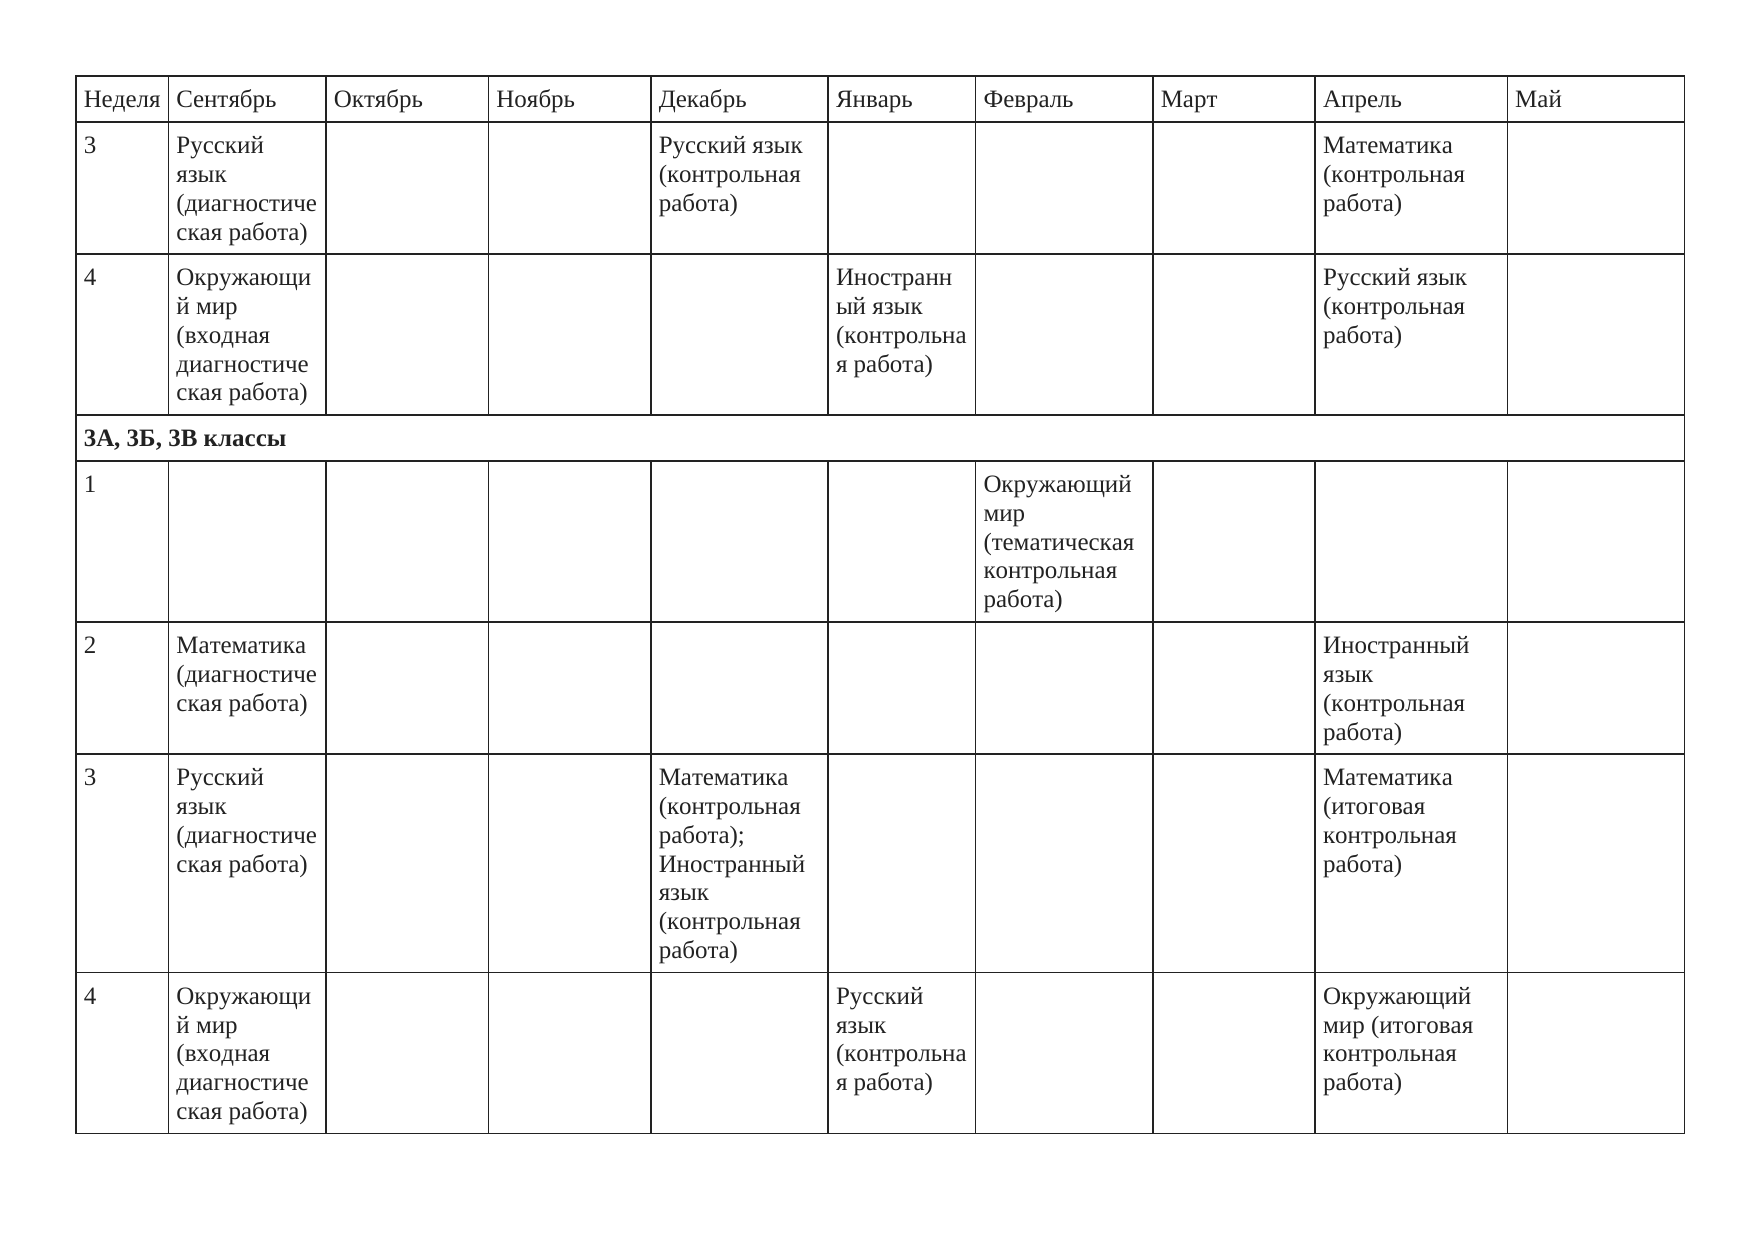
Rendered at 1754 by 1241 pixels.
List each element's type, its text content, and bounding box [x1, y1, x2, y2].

table_cell [327, 755, 488, 972]
table_header Сентябрь [169, 77, 325, 121]
table_cell Иностранный язык (контрольная работа) [829, 255, 975, 414]
table_header Март [1154, 77, 1314, 121]
table_cell [327, 123, 488, 253]
table_cell 3А, 3Б, 3В классы [77, 416, 1684, 460]
table_cell [1154, 462, 1314, 621]
table_cell [1154, 755, 1314, 972]
table_cell Иностранный язык (контрольная работа) [1316, 623, 1507, 753]
table_cell [1508, 973, 1684, 1132]
table_cell Окружающий мир (входная диагностическая работа) [169, 255, 325, 414]
table_header Неделя [77, 77, 168, 121]
table_cell [652, 623, 827, 753]
table_cell [976, 973, 1152, 1132]
table_cell [169, 462, 325, 621]
table_cell [489, 973, 650, 1132]
table_cell [489, 462, 650, 621]
table_cell [829, 623, 975, 753]
table_cell [1508, 623, 1684, 753]
table_cell [1154, 255, 1314, 414]
table_cell [327, 623, 488, 753]
table_header Апрель [1316, 77, 1507, 121]
table_cell [829, 755, 975, 972]
table_cell [829, 462, 975, 621]
table_cell 2 [77, 623, 168, 753]
table_cell [1508, 255, 1684, 414]
table_cell [1508, 123, 1684, 253]
table_cell [1508, 462, 1684, 621]
table_header Декабрь [652, 77, 827, 121]
table_cell [1508, 755, 1684, 972]
table_cell Окружающий мир (итоговая контрольная работа) [1316, 973, 1507, 1132]
table_cell 4 [77, 973, 168, 1132]
table_cell [976, 123, 1152, 253]
table_cell [489, 755, 650, 972]
table_header Февраль [976, 77, 1152, 121]
table_cell Русский язык (контрольная работа) [652, 123, 827, 253]
table_cell 4 [77, 255, 168, 414]
table_cell [1154, 973, 1314, 1132]
table_header Ноябрь [489, 77, 650, 121]
table_cell Математика (диагностическая работа) [169, 623, 325, 753]
table_cell Математика (итоговая контрольная работа) [1316, 755, 1507, 972]
table_cell 3 [77, 123, 168, 253]
table_cell [976, 255, 1152, 414]
table_cell Русский язык (диагностическая работа) [169, 755, 325, 972]
table_header Январь [829, 77, 975, 121]
table_cell [327, 462, 488, 621]
table_cell [489, 623, 650, 753]
table_cell 1 [77, 462, 168, 621]
table_cell [976, 623, 1152, 753]
table_cell [489, 123, 650, 253]
table_cell [652, 462, 827, 621]
table_cell [652, 973, 827, 1132]
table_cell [652, 755, 827, 972]
table_header Май [1508, 77, 1684, 121]
table_cell Русский язык (диагностическая работа) [169, 123, 325, 253]
table_cell [1154, 123, 1314, 253]
table_cell Русский язык (контрольная работа) [829, 973, 975, 1132]
table_cell [327, 255, 488, 414]
table_cell [327, 973, 488, 1132]
table_cell [489, 255, 650, 414]
table_cell Окружающий мир (входная диагностическая работа) [169, 973, 325, 1132]
table_cell [976, 755, 1152, 972]
table_cell 3 [77, 755, 168, 972]
table_header Октябрь [327, 77, 488, 121]
table_cell [652, 255, 827, 414]
table_cell Окружающий мир (тематическая контрольная работа) [976, 462, 1152, 621]
table_cell Русский язык (контрольная работа) [1316, 255, 1507, 414]
table_cell [1316, 462, 1507, 621]
table_cell Математика (контрольная работа) [1316, 123, 1507, 253]
table_cell [1154, 623, 1314, 753]
table_cell [829, 123, 975, 253]
